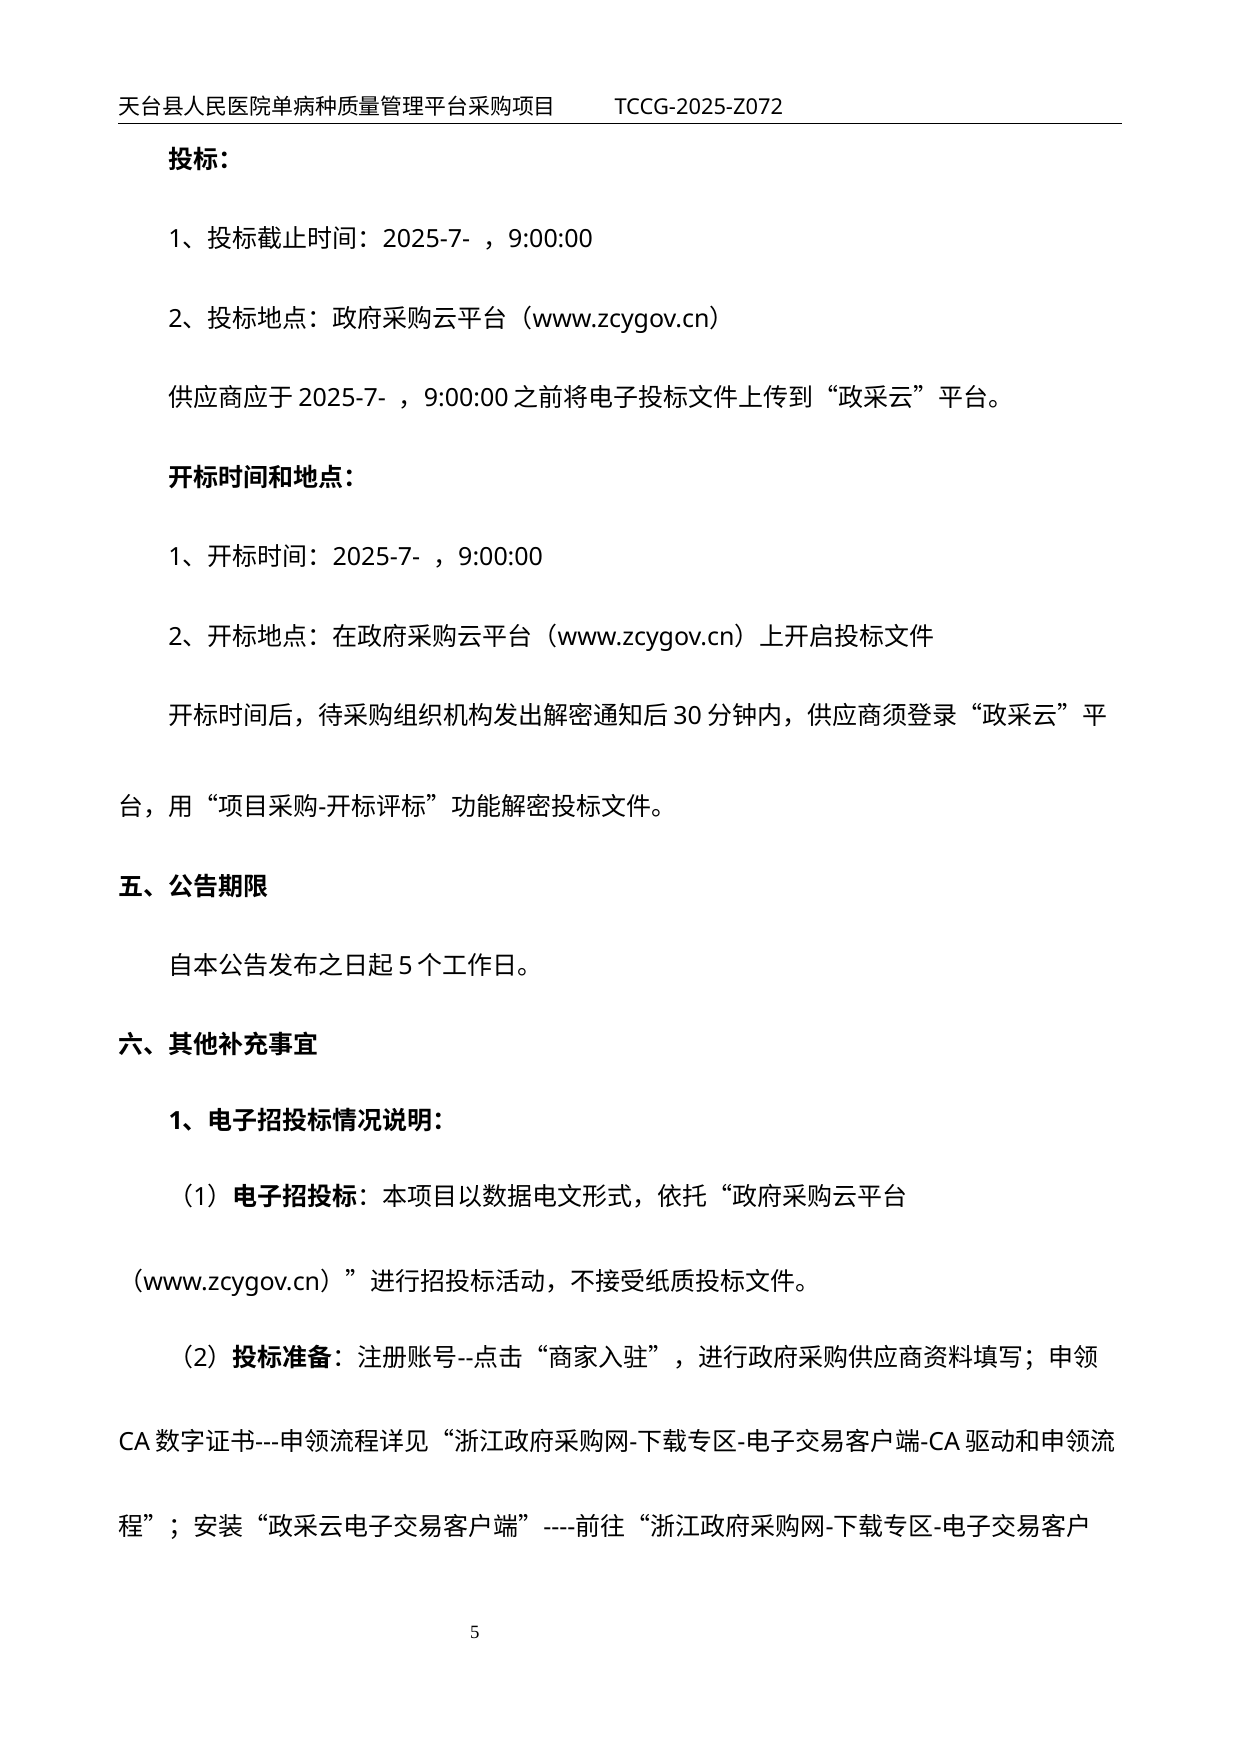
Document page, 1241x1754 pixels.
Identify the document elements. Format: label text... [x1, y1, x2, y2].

text 1、开标时间：2025-7- ，9:00:00 [118, 522, 1122, 587]
text 五、公告期限 [118, 852, 1122, 917]
text 2、投标地点：政府采购云平台（www.zcygov.cn） [118, 284, 1122, 349]
text 六、其他补充事宜 [118, 1011, 1122, 1076]
text 1、投标截止时间：2025-7- ，9:00:00 [118, 204, 1122, 269]
text 2、开标地点：在政府采购云平台（www.zcygov.cn）上开启投标文件 [118, 602, 1122, 667]
text 自本公告发布之日起5个工作日。 [118, 931, 1122, 996]
text 1、电子招投标情况说明： [118, 1086, 1122, 1151]
text 供应商应于2025-7- ，9:00:00之前将电子投标文件上传到“政采云”平台。 [118, 363, 1122, 428]
text 开标时间后，待采购组织机构发出解密通知后30分钟内，供应商须登录“政采云”平台，用“项目采购-开标评标”功能解密投标文件。 [118, 681, 1122, 837]
text 投标： [118, 125, 1122, 190]
text 开标时间和地点： [118, 443, 1122, 508]
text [118, 1323, 1122, 1557]
text （1）电子招投标：本项目以数据电文形式，依托“政府采购云平台（www.zcygov.cn）”进行招投标活动，不接受纸质投标文件。 [118, 1162, 1122, 1312]
